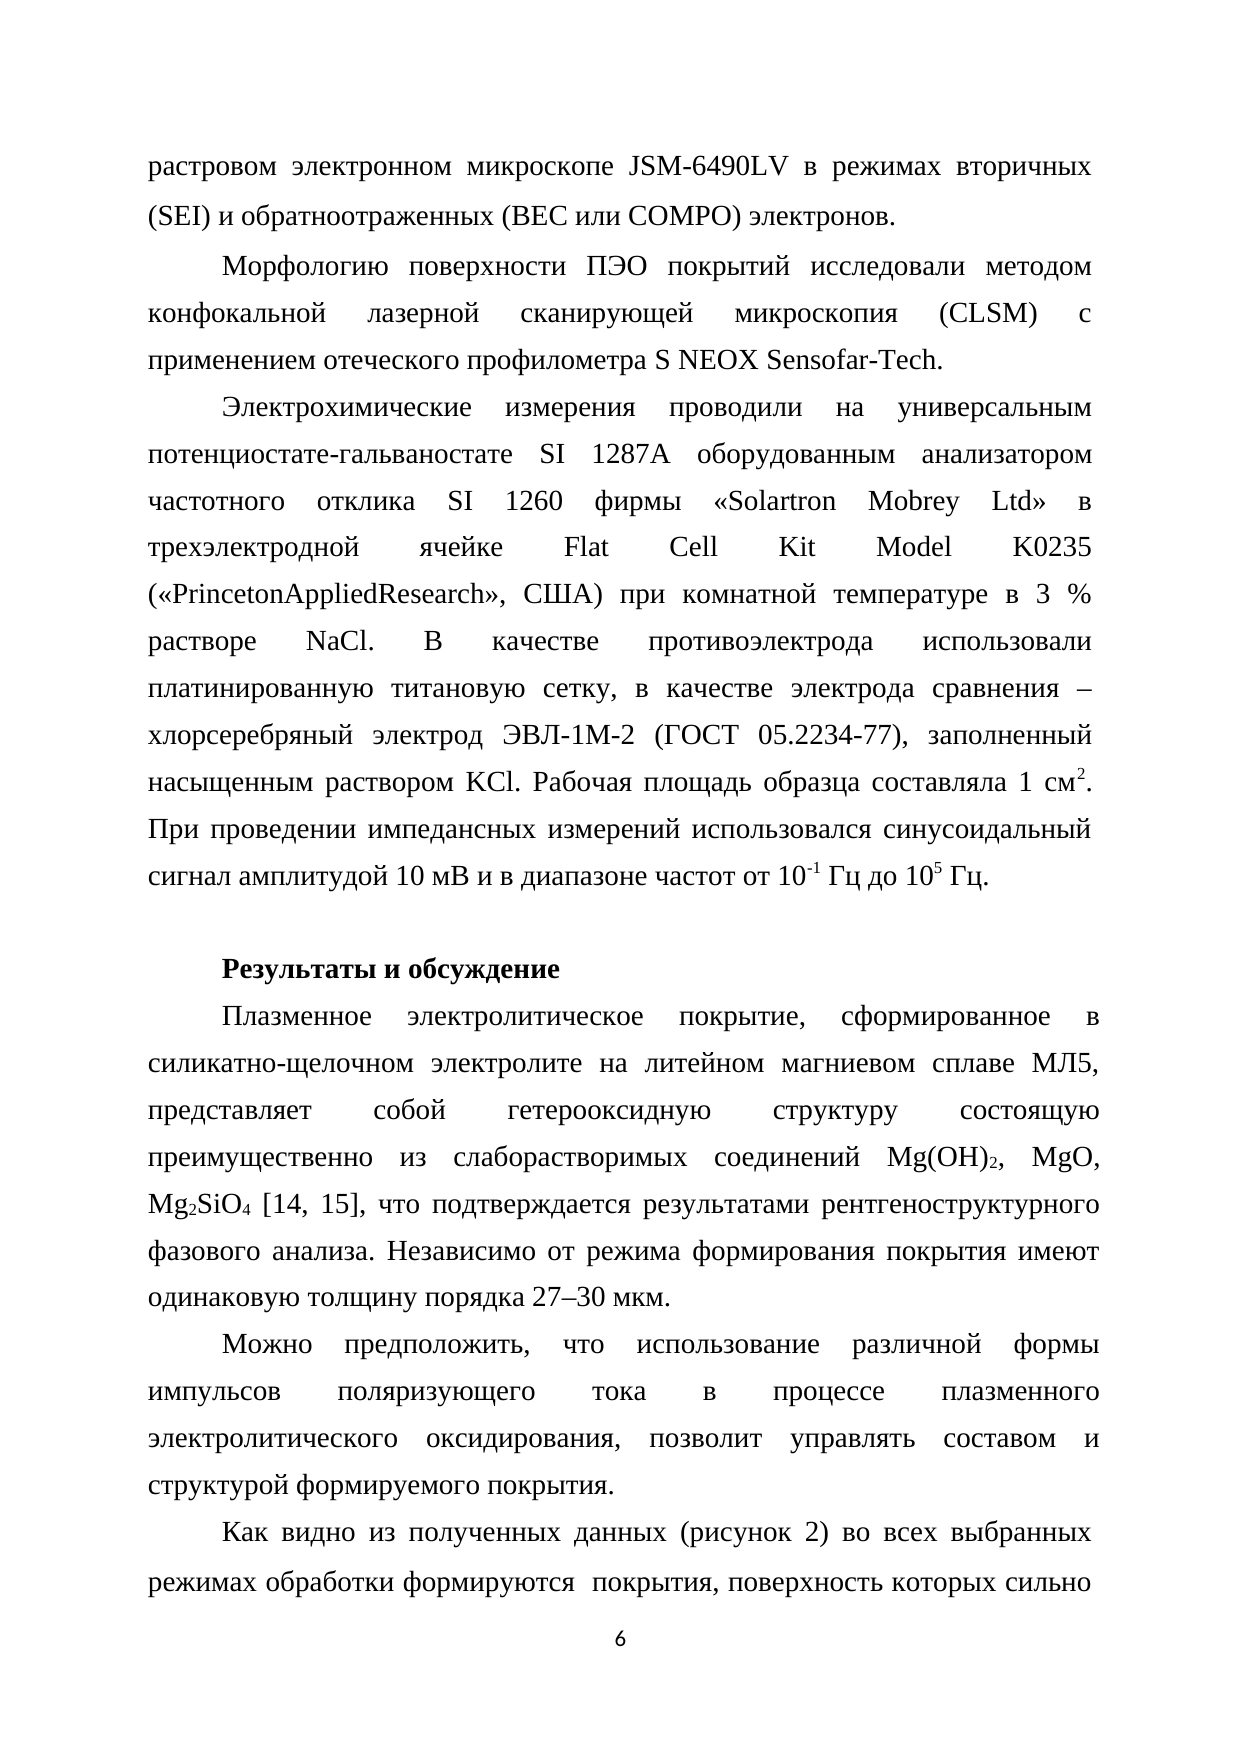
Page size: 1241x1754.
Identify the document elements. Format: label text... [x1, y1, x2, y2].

text Электрохимические измерения проводили на универсальным потенциостате-гальваностате SI 1287A оборудованным анализатором частотного отклика SI 1260 фирмы «Solartron Mobrey Ltd» в трехэлектродной ячейке Flat Cell Kit Model K0235 («PrincetonAppliedResearch», США) при комнатной температуре в 3 % растворе NaCl. В качестве противоэлектрода использовали платинированную титановую сетку, в качестве электрода сравнения – хлорсеребряный электрод ЭВЛ-1М-2 (ГОСТ 05.2234-77), заполненный насыщенным раствором KCl. Рабочая площадь образца составляла 1 см2. При проведении импедансных измерений использовался синусоидальный сигнал амплитудой 10 мВ и в диапазоне частот от 10-1 Гц до 105 Гц. [148, 389, 1092, 891]
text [148, 1514, 1092, 1598]
text Морфологию поверхности ПЭО покрытий исследовали методом конфокальной лазерной сканирующей микроскопия (CLSM) с применением отеческого профилометра S NEOX Sensofar-Tech. [148, 248, 1092, 376]
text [148, 148, 1092, 232]
text Плазменное электролитическое покрытие, сформированное в силикатно-щелочном электролите на литейном магниевом сплаве МЛ5, представляет собой гетерооксидную структуру состоящую преимущественно из слаборастворимых соединений Mg(OН)2, MgO, Mg2SiO4 [14, 15], что подтверждается результатами рентгеноструктурного фазового анализа. Независимо от режима формирования покрытия имеют одинаковую толщину порядка 27–30 мкм. [148, 998, 1100, 1313]
text Результаты и обсуждение [148, 951, 1092, 985]
text Можно предположить, что использование различной формы импульсов поляризующего тока в процессе плазменного электролитического оксидирования, позволит управлять составом и структурой формируемого покрытия. [148, 1326, 1100, 1501]
